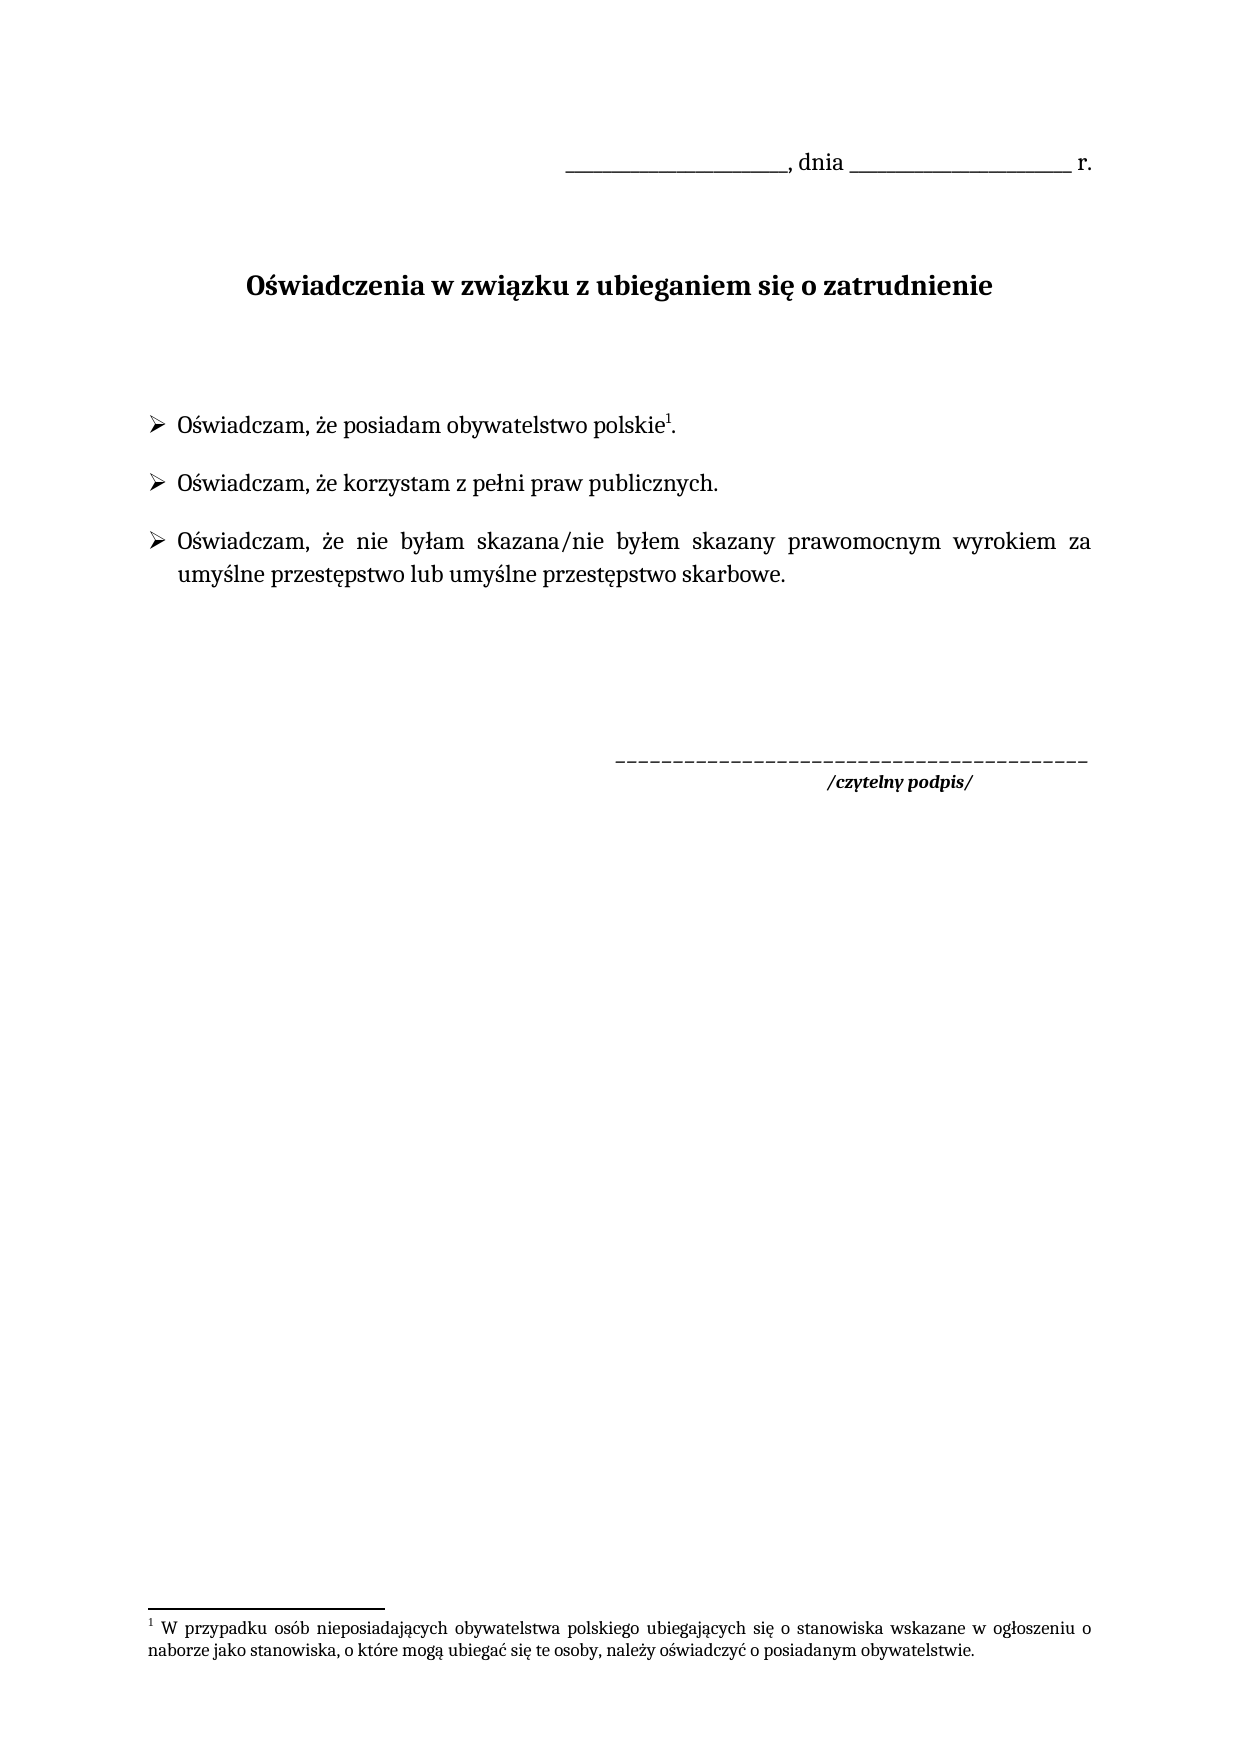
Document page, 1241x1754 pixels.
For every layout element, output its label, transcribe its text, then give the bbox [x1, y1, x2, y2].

text /czytelny podpis/ [148, 771, 1093, 793]
text Oświadczenia w związku z ubieganiem się o zatrudnienie [148, 269, 1093, 303]
list Oświadczam, że korzystam z pełni praw publicznych. [148, 468, 1093, 497]
text ________________________, dnia ________________________ r. [148, 148, 1093, 176]
list Oświadczam, że posiadam obywatelstwo polskie. [148, 411, 1093, 439]
list Oświadczam, że nie byłam skazana/nie byłem skazany prawomocnym wyrokiem za umyślne przestępstwo lub umyślne przestępstwo skarbowe. [148, 527, 1093, 588]
text _________________________________________ [148, 738, 1093, 767]
